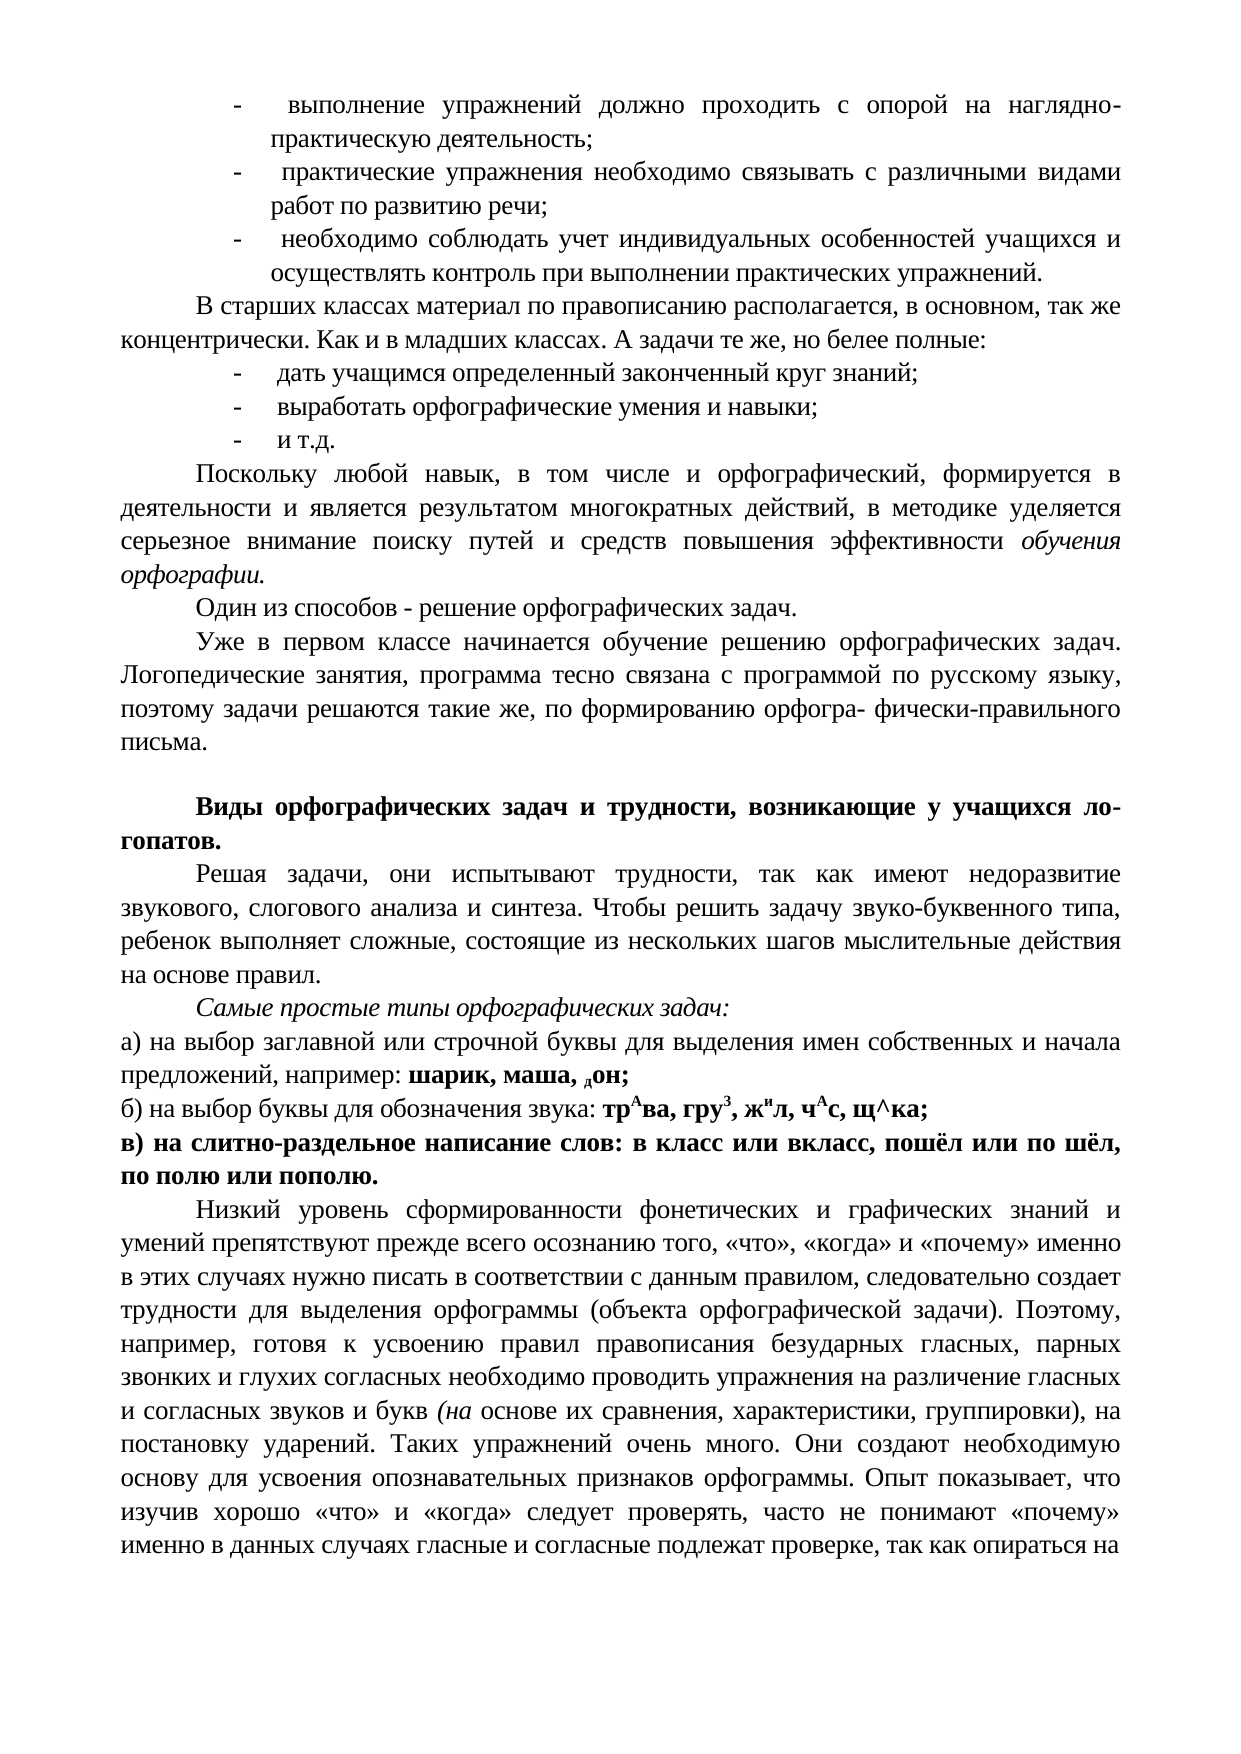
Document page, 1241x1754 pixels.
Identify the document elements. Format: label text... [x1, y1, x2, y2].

text Один из способов - решение орфографических задач. [120, 590, 1123, 623]
list и т.д. [233, 422, 1123, 456]
text Поскольку любой навык, в том числе и орфографический, формируется в деятельности и является результатом многократных действий, в методике уделяется серьезное внимание поиску путей и средств повышения эффективности обучения орфографии. [120, 456, 1121, 590]
text Низкий уровень сформированности фонетических и графических знаний и умений препятствуют прежде всего осознанию того, «что», «когда» и «почему» именно в этих случаях нужно писать в соответствии с данным правилом, следовательно создает трудности для выделения орфограммы (объекта орфографической задачи). Поэтому, например, готовя к усвоению правил правописания безударных гласных, парных звонких и глухих согласных необходимо проводить упражнения на различение гласных и согласных звуков и букв (на основе их сравнения, характеристики, группировки), на постановку ударений. Таких упражнений очень много. Они создают необходимую основу для усвоения опознавательных признаков орфограммы. Опыт показывает, что изучив хорошо «что» и «когда» следует проверять, часто не понимают «почему» именно в данных случаях гласные и согласные подлежат проверке, так как опираться на [120, 1191, 1121, 1560]
text б) на выбор буквы для обозначения звука: трАва, гру3, жил, чАс, щ^ка; [120, 1091, 1123, 1124]
text в) на слитно-раздельное написание слов: в класс или вкласс, пошёл или по шёл, по полю или пополю. [120, 1124, 1121, 1191]
list выполнение упражнений должно проходить с опорой на нагляднопрактическую деятельность; [233, 87, 1121, 154]
list практические упражнения необходимо связывать с различными видами работ по развитию речи; [233, 154, 1121, 221]
list дать учащимся определенный законченный круг знаний; [233, 355, 1123, 389]
text Уже в первом классе начинается обучение решению орфографических задач. Логопедические занятия, программа тесно связана с программой по русскому языку, поэтому задачи решаются такие же, по формированию орфогра- фически-правильного письма. [120, 623, 1121, 758]
text а) на выбор заглавной или строчной буквы для выделения имен собственных и начала предложений, например: шарик, маша, дон; [120, 1024, 1121, 1091]
text Решая задачи, они испытывают трудности, так как имеют недоразвитие звукового, слогового анализа и синтеза. Чтобы решить задачу звуко-буквенного типа, ребенок выполняет сложные, состоящие из нескольких шагов мыслительные действия на основе правил. [120, 856, 1121, 990]
text В старших классах материал по правописанию располагается, в основном, так же концентрически. Как и в младших классах. А задачи те же, но белее полные: [120, 288, 1121, 355]
text Виды орфографических задач и трудности, возникающие у учащихся логопатов. [120, 789, 1121, 856]
text Самые простые типы орфографических задач: [120, 990, 1123, 1024]
list необходимо соблюдать учет индивидуальных особенностей учащихся и осуществлять контроль при выполнении практических упражнений. [233, 221, 1121, 288]
list выработать орфографические умения и навыки; [233, 389, 1123, 422]
